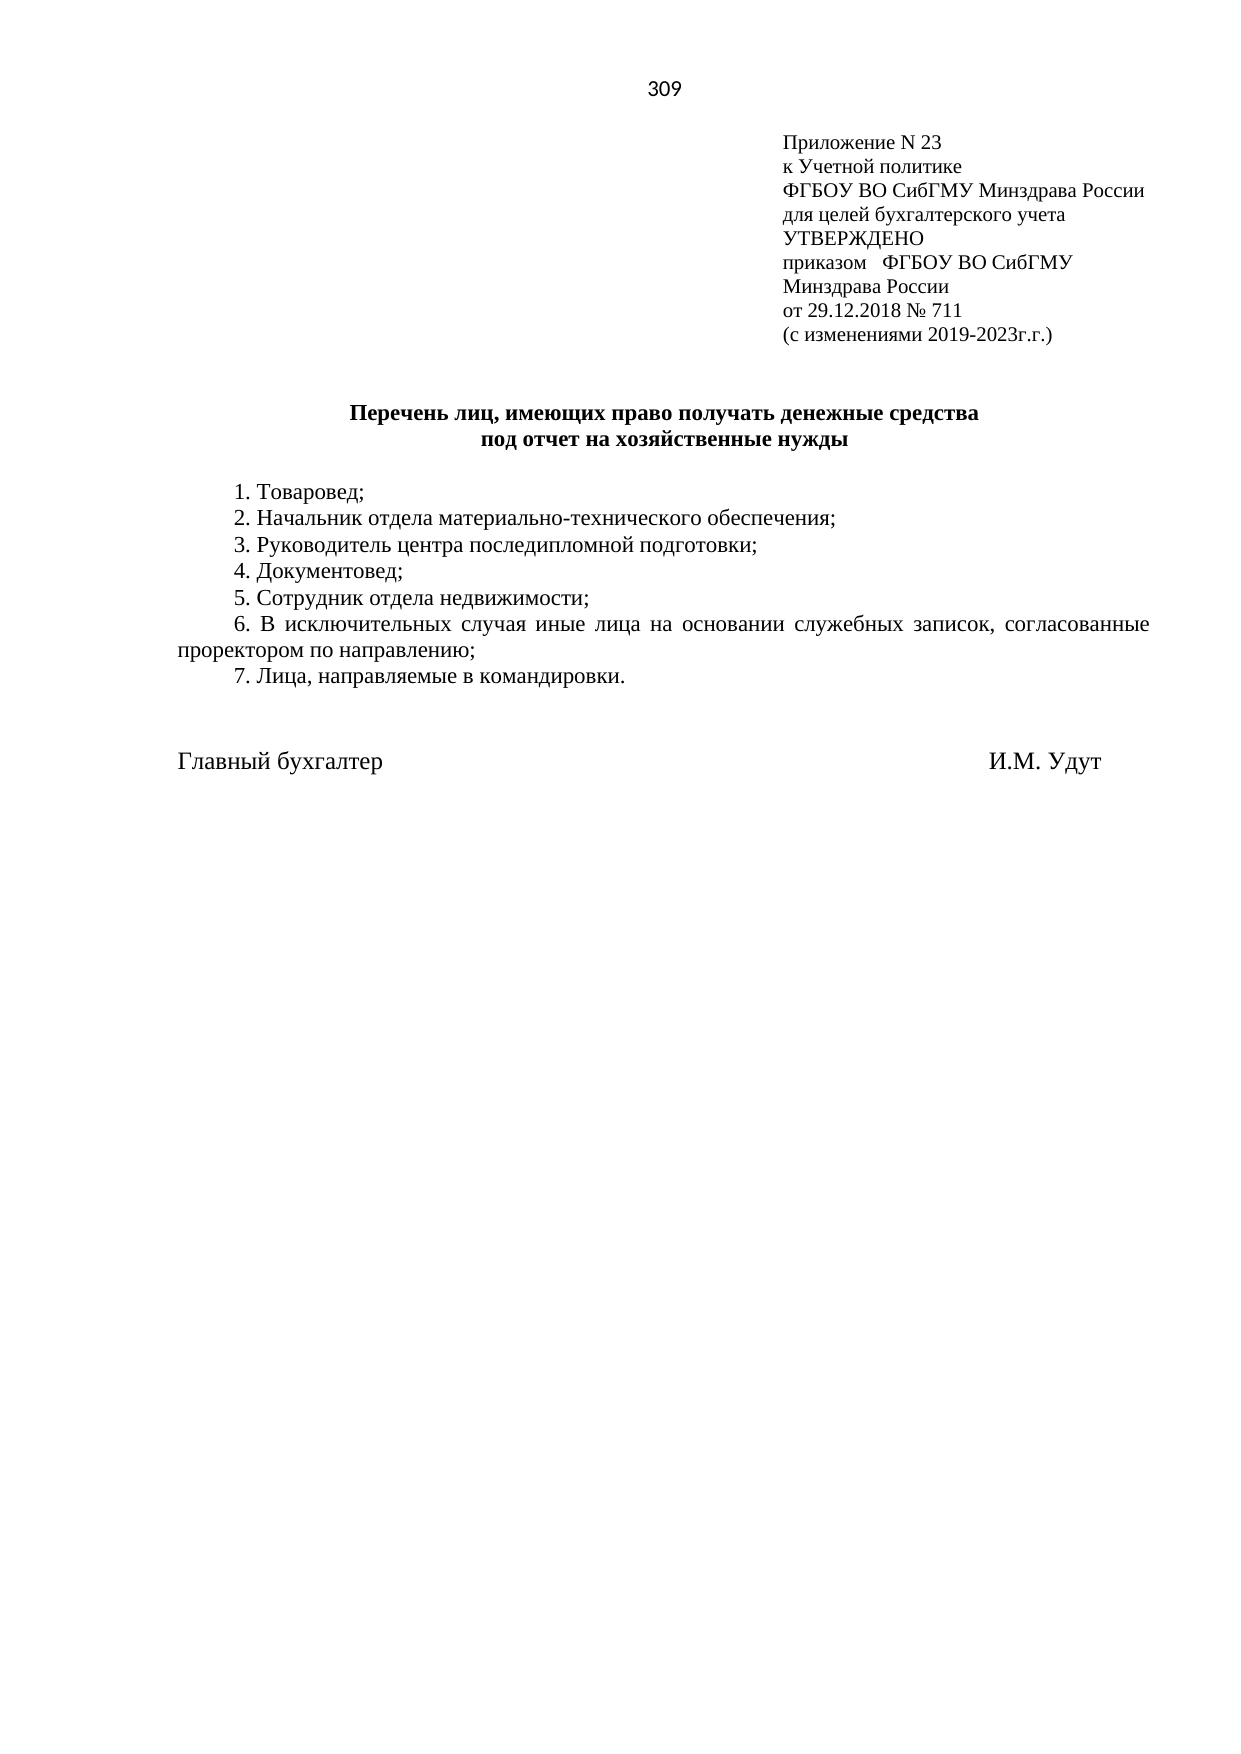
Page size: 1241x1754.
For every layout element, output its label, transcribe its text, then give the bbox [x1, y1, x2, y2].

text ФГБОУ ВО СибГМУ Минздрава России [783, 178, 1152, 202]
text под отчет на хозяйственные нужды [177, 425, 1152, 452]
text Приложение N 23 [783, 130, 1152, 154]
text 7. Лица, направляемые в командировки. [177, 663, 1152, 689]
text 6. В исключительных случая иные лица на основании служебных записок, согласованные проректором по направлению; [177, 610, 1152, 663]
text Минздрава России [783, 274, 1152, 298]
text Главный бухгалтер И.М. Удут [177, 746, 1152, 775]
text приказом ФГБОУ ВО СибГМУ [783, 250, 1152, 274]
text Перечень лиц, имеющих право получать денежные средства [177, 399, 1152, 425]
text 3. Руководитель центра последипломной подготовки; [177, 531, 1152, 557]
text для целей бухгалтерского учета [783, 202, 1152, 226]
text 1. Товаровед; [177, 478, 1152, 504]
text (с изменениями 2019-2023г.г.) [783, 322, 1152, 346]
text к Учетной политике [783, 154, 1152, 178]
text 4. Документовед; [177, 557, 1152, 583]
text 5. Сотрудник отдела недвижимости; [177, 583, 1152, 610]
text УТВЕРЖДЕНО [783, 226, 1152, 250]
text от 29.12.2018 № 711 [783, 298, 1152, 322]
text 2. Начальник отдела материально-технического обеспечения; [177, 504, 1152, 531]
